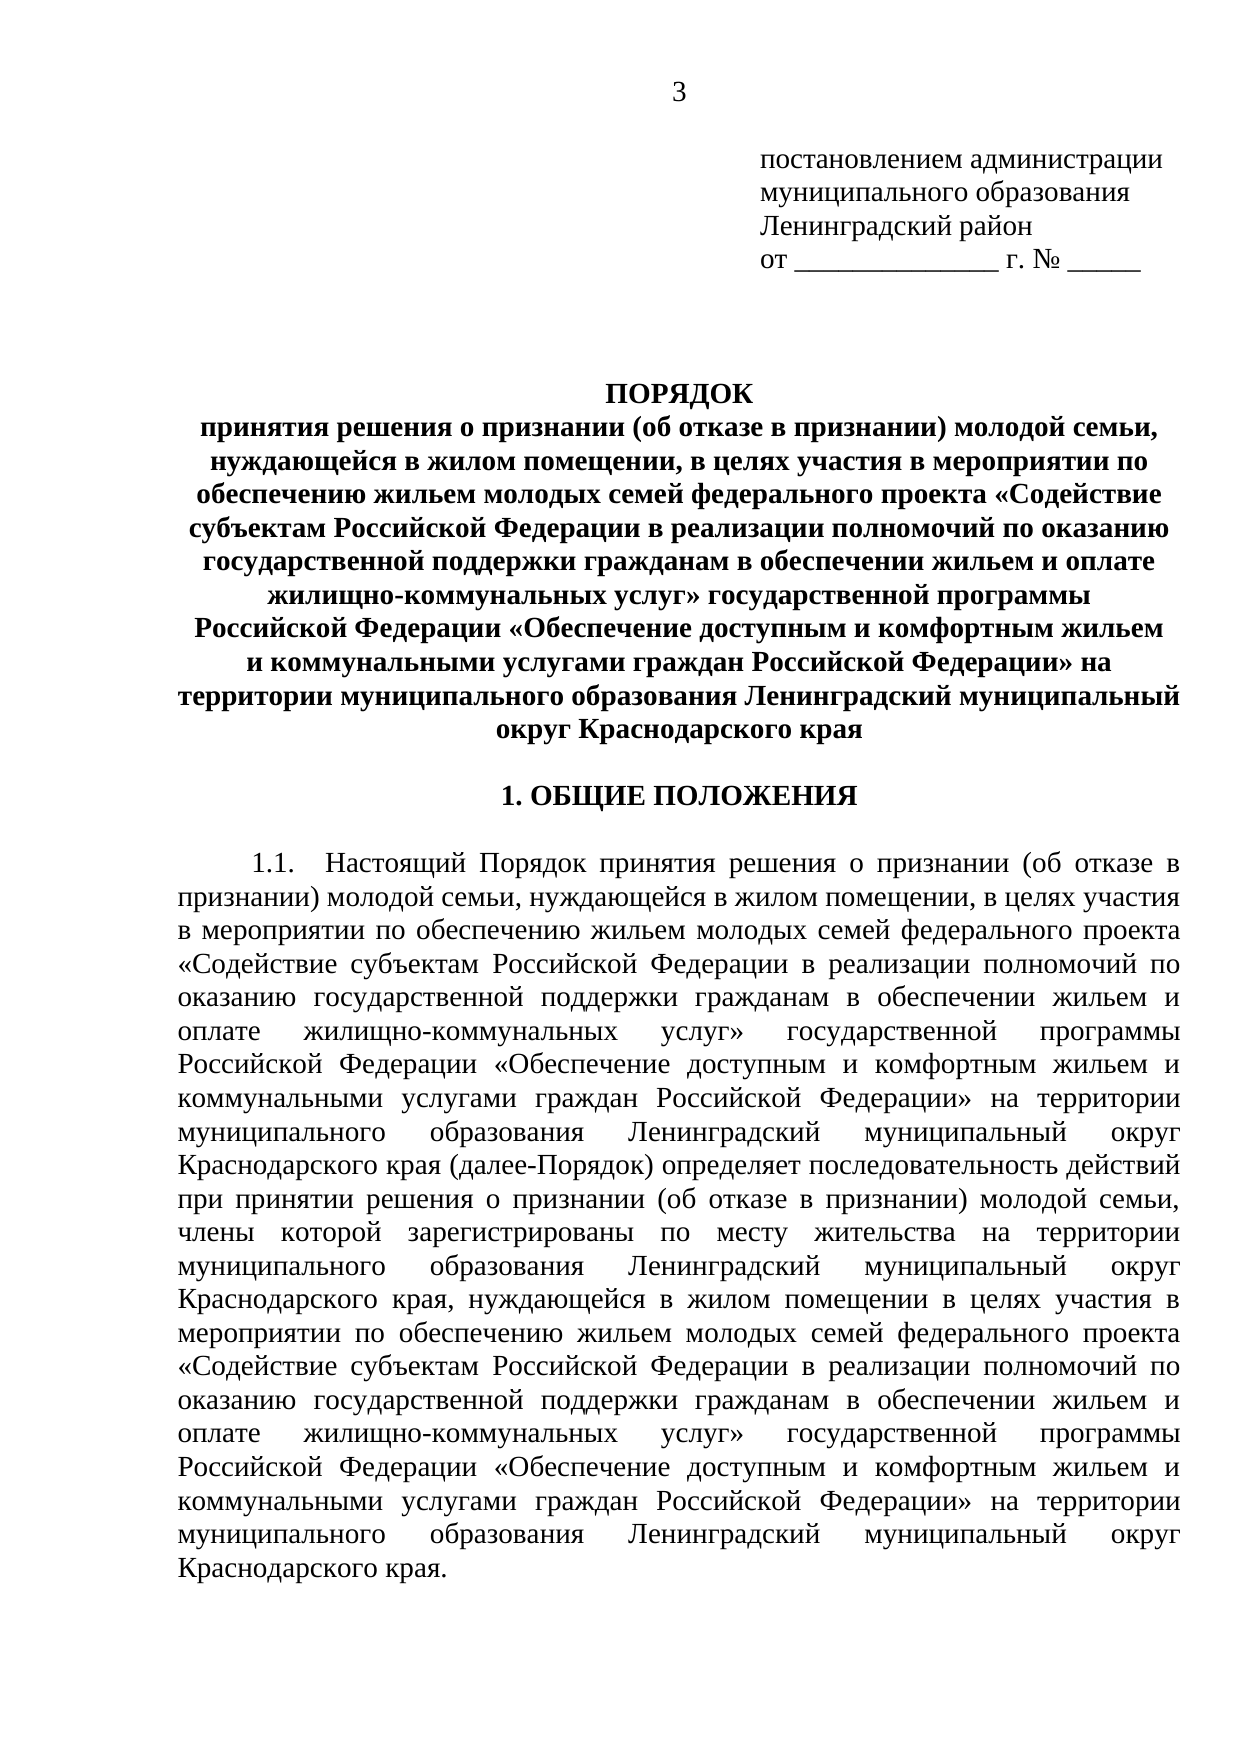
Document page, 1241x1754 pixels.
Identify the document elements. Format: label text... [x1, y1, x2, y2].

text постановлением администрации [177, 141, 1181, 174]
text ПОРЯДОК [177, 376, 1181, 409]
text принятия решения о признании (об отказе в признании) молодой семьи, нуждающейся в жилом помещении, в целях участия в мероприятии по обеспечению жильем молодых семей федерального проекта «Содействие субъектам Российской Федерации в реализации полномочий по оказанию государственной поддержки гражданам в обеспечении жильем и оплате жилищно-коммунальных услуг» государственной программы [177, 409, 1181, 611]
text и коммунальными услугами граждан Российской Федерации» на территории муниципального образования Ленинградский муниципальный округ Краснодарского края [177, 644, 1181, 745]
text Ленинградский район [177, 208, 1181, 242]
text от ______________ г. № _____ [177, 242, 1181, 275]
text Российской Федерации «Обеспечение доступным и комфортным жильем [177, 611, 1181, 644]
list Настоящий Порядок принятия решения о признании (об отказе в признании) молодой семьи, нуждающейся в жилом помещении, в целях участия в мероприятии по обеспечению жильем молодых семей федерального проекта «Содействие субъектам Российской Федерации в реализации полномочий по оказанию государственной поддержки гражданам в обеспечении жильем и оплате жилищно-коммунальных услуг» государственной программы Российской Федерации «Обеспечение доступным и комфортным жильем и коммунальными услугами граждан Российской Федерации» на территории муниципального образования Ленинградский муниципальный округ Краснодарского края (далее-Порядок) определяет последовательность действий при принятии решения о признании (об отказе в признании) молодой семьи, члены которой зарегистрированы по месту жительства на территории муниципального образования Ленинградский муниципальный округ Краснодарского края, нуждающейся в жилом помещении в целях участия в мероприятии по обеспечению жильем молодых семей федерального проекта «Содействие субъектам Российской Федерации в реализации полномочий по оказанию государственной поддержки гражданам в обеспечении жильем и оплате жилищно-коммунальных услуг» государственной программы Российской Федерации «Обеспечение доступным и комфортным жильем и коммунальными услугами граждан Российской Федерации» на территории муниципального образования Ленинградский муниципальный округ Краснодарского края. [177, 845, 1181, 1583]
text муниципального образования [177, 174, 1181, 208]
text 1. ОБЩИЕ ПОЛОЖЕНИЯ [177, 778, 1181, 812]
